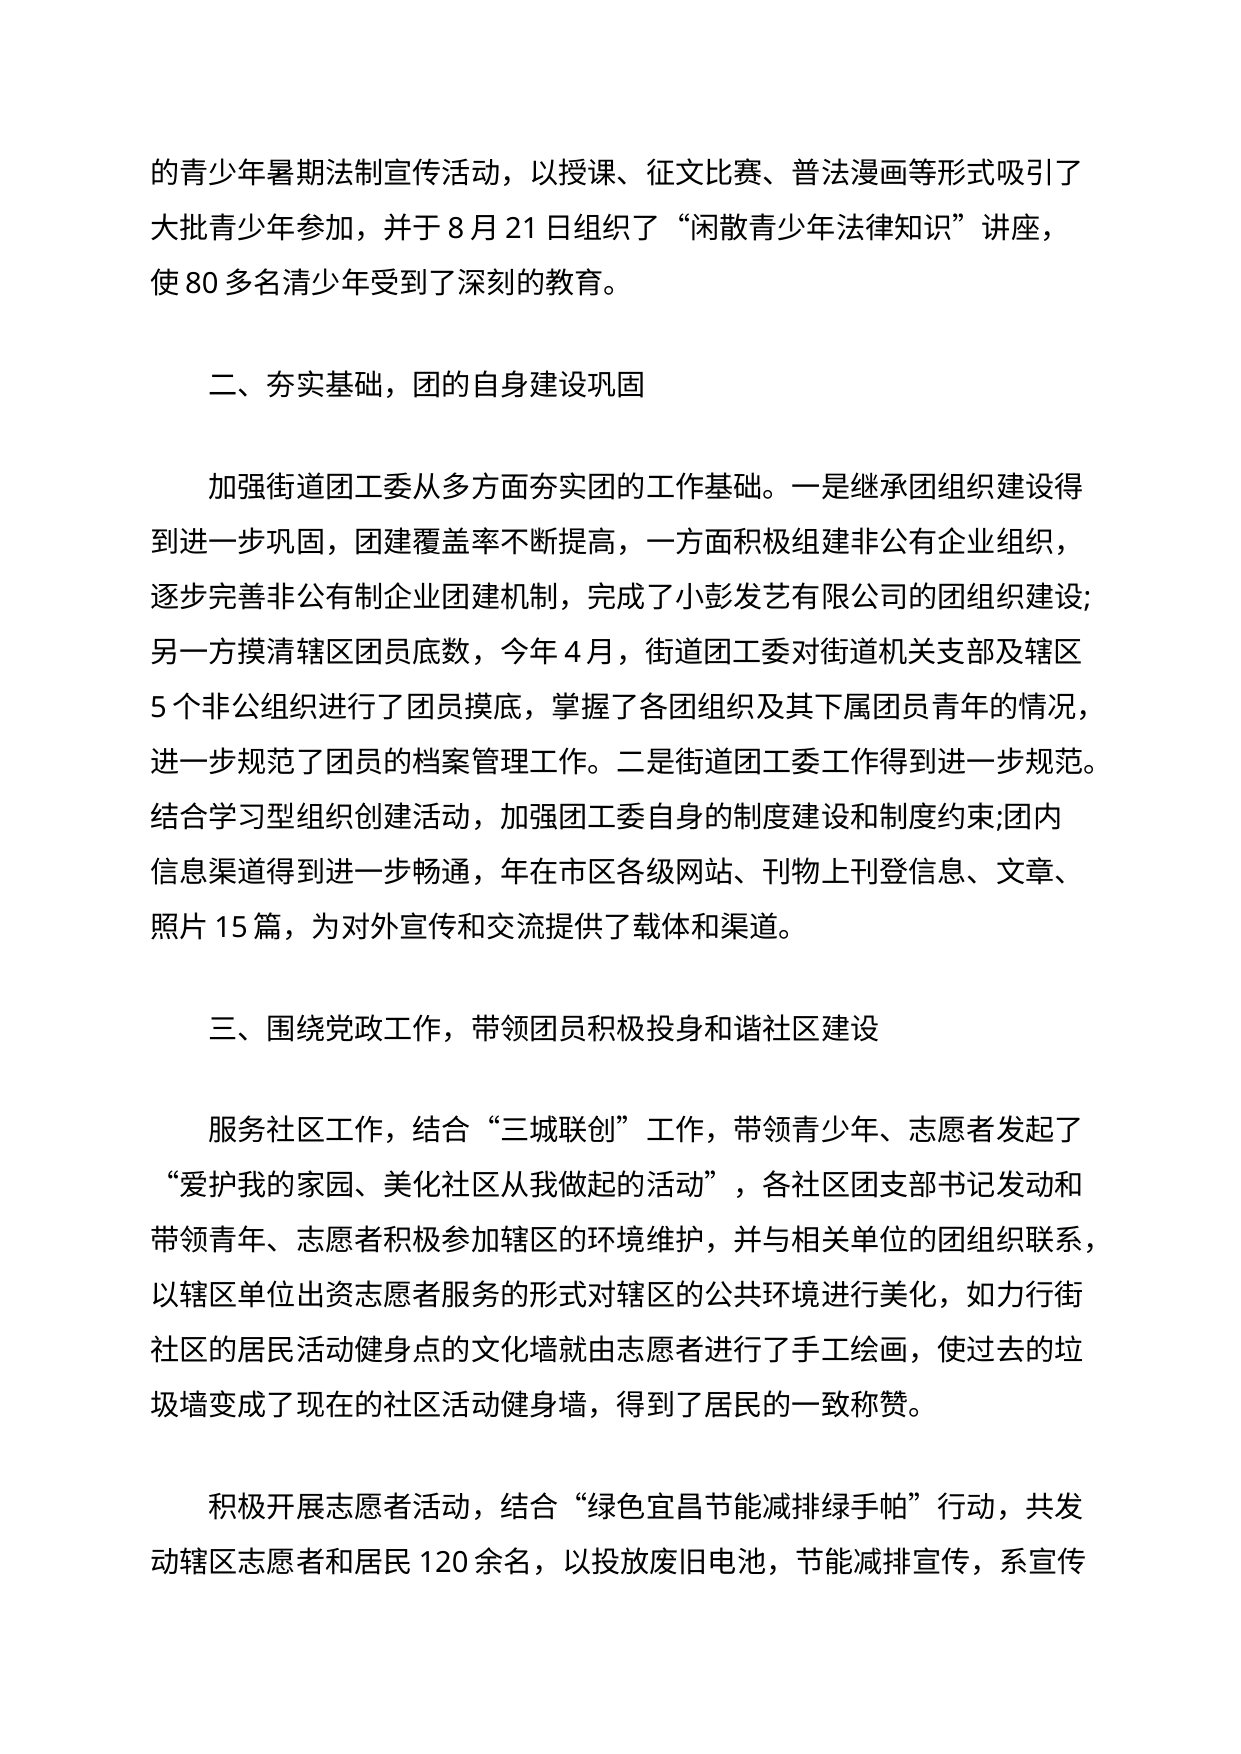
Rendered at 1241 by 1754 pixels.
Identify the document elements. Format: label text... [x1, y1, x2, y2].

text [150, 150, 1090, 302]
text 二、夯实基础，团的自身建设巩固 [150, 362, 1090, 404]
text 服务社区工作，结合“三城联创”工作，带领青少年、志愿者发起了“爱护我的家园、美化社区从我做起的活动”，各社区团支部书记发动和带领青年、志愿者积极参加辖区的环境维护，并与相关单位的团组织联系，以辖区单位出资志愿者服务的形式对辖区的公共环境进行美化，如力行街社区的居民活动健身点的文化墙就由志愿者进行了手工绘画，使过去的垃圾墙变成了现在的社区活动健身墙，得到了居民的一致称赞。 [150, 1107, 1090, 1424]
text 加强街道团工委从多方面夯实团的工作基础。一是继承团组织建设得到进一步巩固，团建覆盖率不断提高，一方面积极组建非公有企业组织，逐步完善非公有制企业团建机制，完成了小彭发艺有限公司的团组织建设;另一方摸清辖区团员底数，今年4月，街道团工委对街道机关支部及辖区5个非公组织进行了团员摸底，掌握了各团组织及其下属团员青年的情况，进一步规范了团员的档案管理工作。二是街道团工委工作得到进一步规范。结合学习型组织创建活动，加强团工委自身的制度建设和制度约束;团内信息渠道得到进一步畅通，年在市区各级网站、刊物上刊登信息、文章、照片15篇，为对外宣传和交流提供了载体和渠道。 [150, 464, 1090, 946]
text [150, 1483, 1090, 1581]
text 三、围绕党政工作，带领团员积极投身和谐社区建设 [150, 1005, 1090, 1047]
